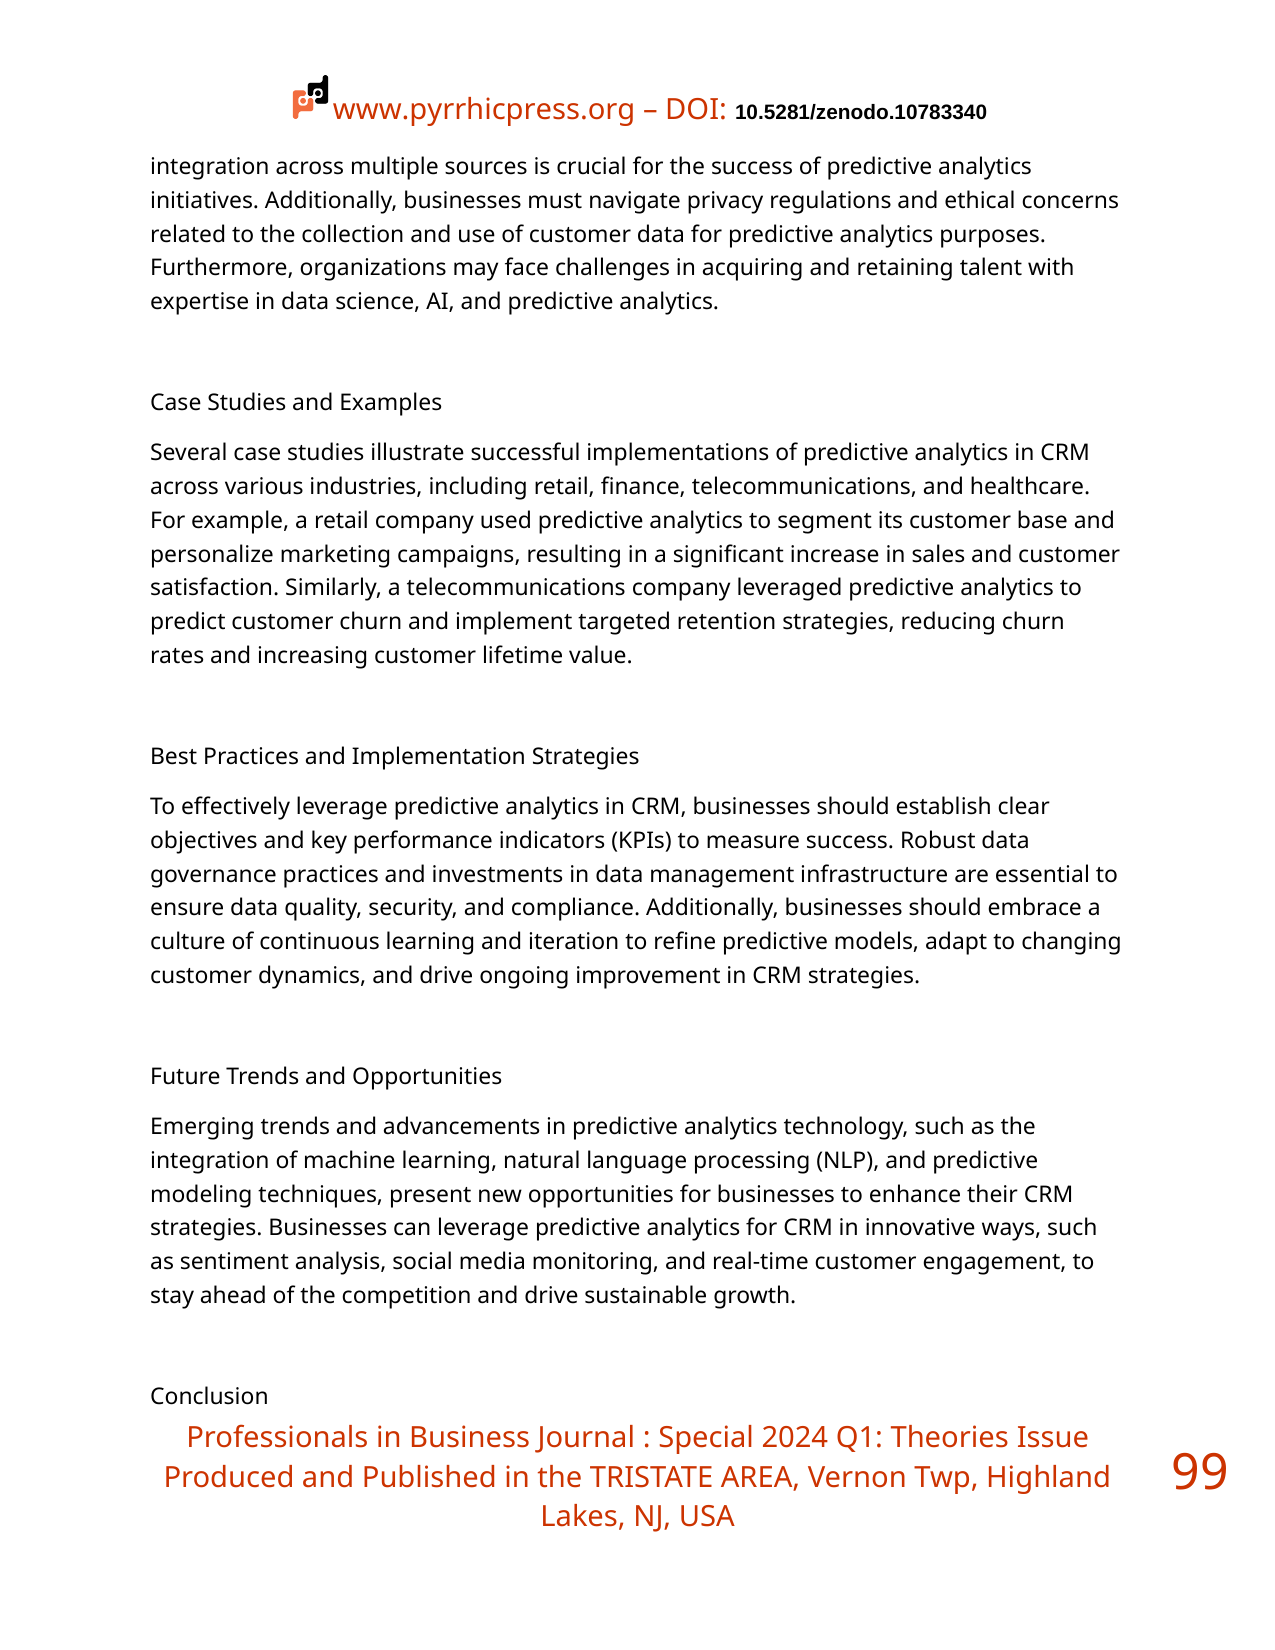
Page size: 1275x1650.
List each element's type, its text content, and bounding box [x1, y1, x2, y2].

picture [288, 75, 333, 120]
text Emerging trends and advancements in predictive analytics technology, such as the integration of machine learning, natural language processing (NLP), and predictive modeling techniques, present new opportunities for businesses to enhance their CRM strategies. Businesses can leverage predictive analytics for CRM in innovative ways, such as sentiment analysis, social media monitoring, and real-time customer engagement, to stay ahead of the competition and drive sustainable growth. [150, 1110, 1125, 1310]
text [150, 150, 1125, 316]
text Best Practices and Implementation Strategies [150, 739, 1125, 771]
text Case Studies and Examples [150, 386, 1125, 417]
text Conclusion [150, 1379, 1125, 1411]
text To effectively leverage predictive analytics in CRM, businesses should establish clear objectives and key performance indicators (KPIs) to measure success. Robust data governance practices and investments in data management infrastructure are essential to ensure data quality, security, and compliance. Additionally, businesses should embrace a culture of continuous learning and iteration to refine predictive models, adapt to changing customer dynamics, and drive ongoing improvement in CRM strategies. [150, 790, 1125, 990]
text Several case studies illustrate successful implementations of predictive analytics in CRM across various industries, including retail, finance, telecommunications, and healthcare. For example, a retail company used predictive analytics to segment its customer base and personalize marketing campaigns, resulting in a significant increase in sales and customer satisfaction. Similarly, a telecommunications company leveraged predictive analytics to predict customer churn and implement targeted retention strategies, reducing churn rates and increasing customer lifetime value. [150, 436, 1125, 670]
text Future Trends and Opportunities [150, 1059, 1125, 1091]
